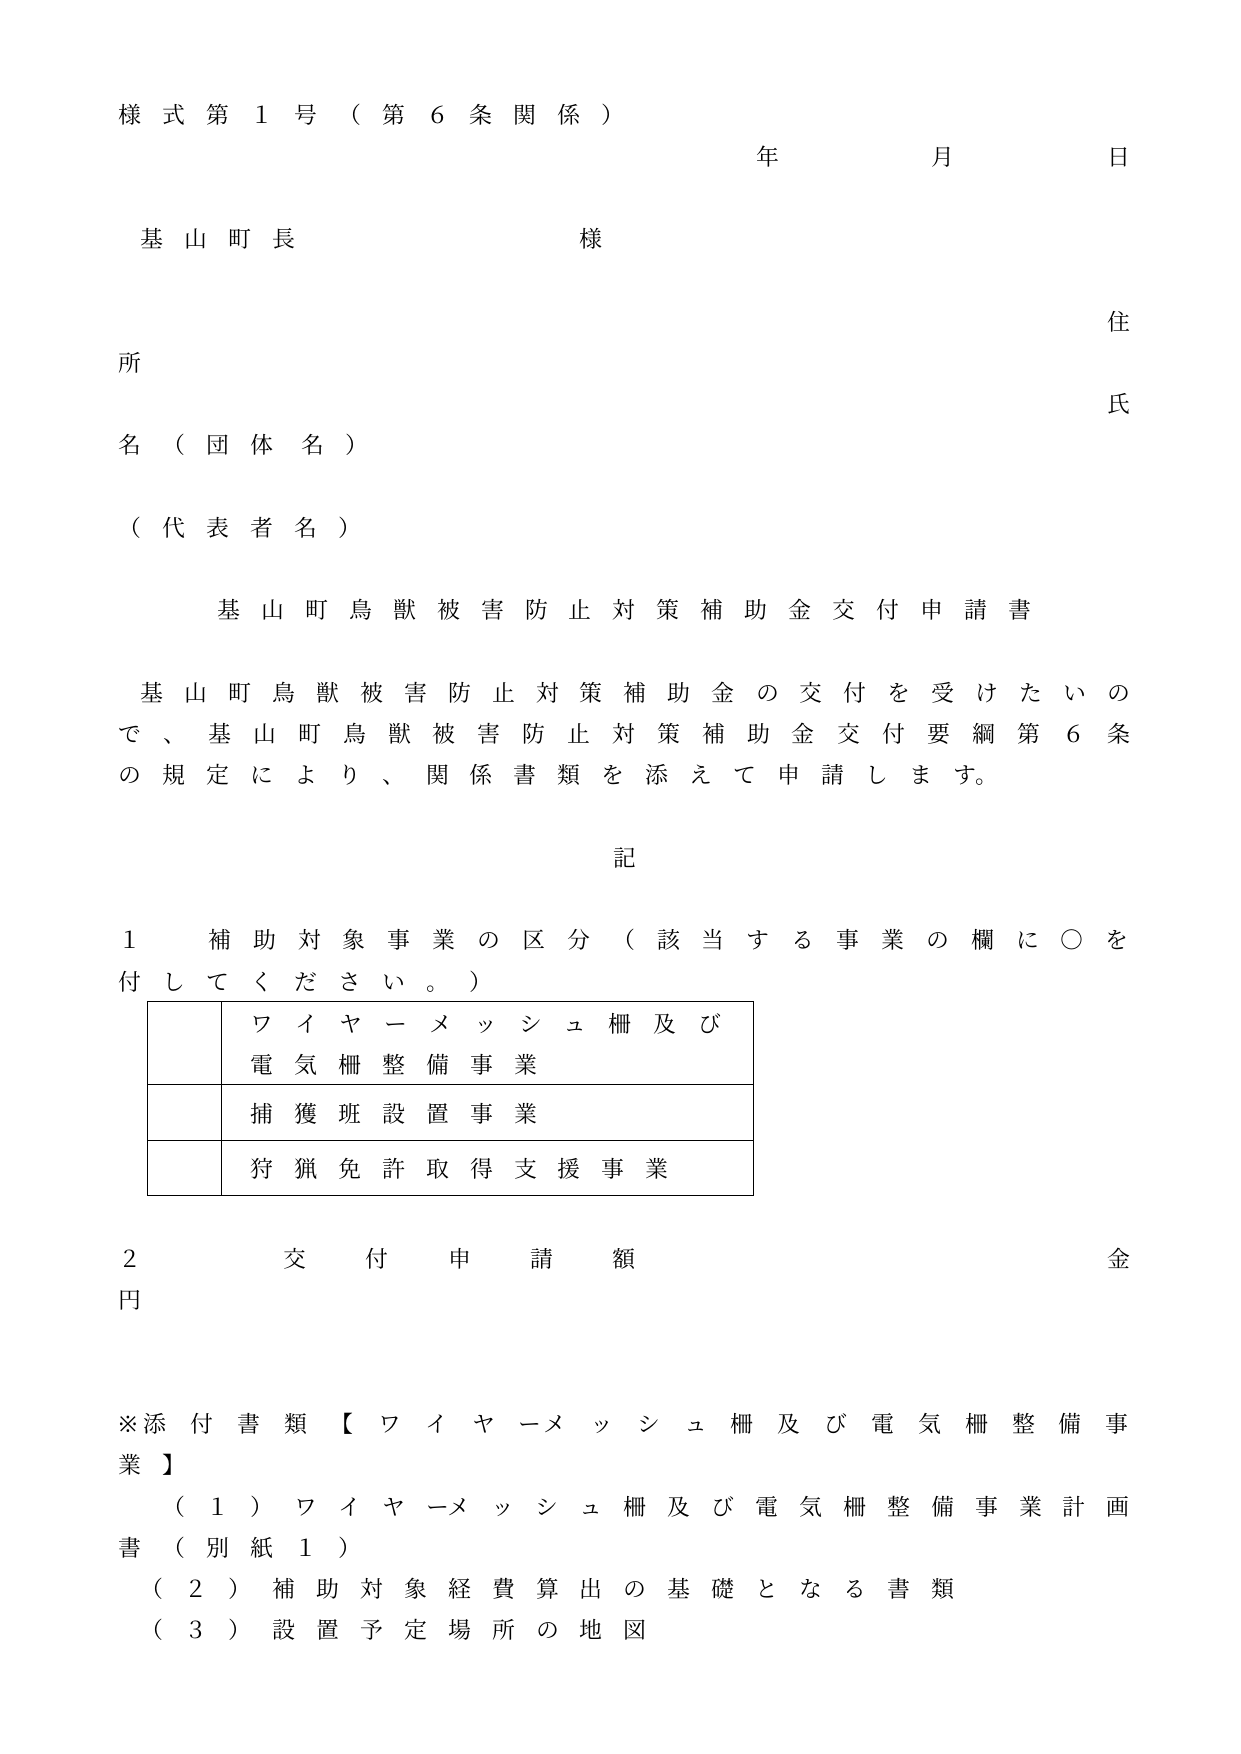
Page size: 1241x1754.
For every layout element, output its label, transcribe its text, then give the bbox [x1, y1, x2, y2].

text （３）設置予定場所の地図 [118, 1608, 1151, 1650]
text 住 所 [118, 299, 1151, 382]
table_header ワイヤーメッシュ柵及び電気柵整備事業 [222, 1002, 753, 1084]
text １ 補助対象事業の区分（該当する事業の欄に○を付してください。） [118, 918, 1151, 1001]
text 様式第１号（第６条関係） [118, 93, 1151, 134]
text 基山町長 様 [118, 217, 1151, 258]
text 基山町鳥獣被害防止対策補助金の交付を受けたいので、基山町鳥獣被害防止対策補助金交付要綱第６条の規定により、関係書類を添えて申請します。 [118, 671, 1151, 794]
text ２ 交付申請額 金 円 [118, 1237, 1151, 1320]
text 記 [118, 836, 1151, 877]
table_cell 狩猟免許取得支援事業 [222, 1141, 753, 1195]
text （１）ワイヤーメッシュ柵及び電気柵整備事業計画書（別紙１） [118, 1485, 1151, 1567]
table_cell 捕獲班設置事業 [222, 1085, 753, 1139]
table_cell [148, 1085, 221, 1139]
text 基山町鳥獣被害防止対策補助金交付申請書 [118, 588, 1151, 629]
text 年 月 日 [118, 134, 1151, 176]
text （２）補助対象経費算出の基礎となる書類 [118, 1567, 1151, 1608]
table_cell [148, 1141, 221, 1195]
text ※添付書類【ワイヤーメッシュ柵及び電気柵整備事業】 [118, 1402, 1151, 1485]
text 氏 名（団体名） [118, 382, 1151, 464]
table_header [148, 1002, 221, 1084]
text （代表者名） [118, 464, 1151, 547]
